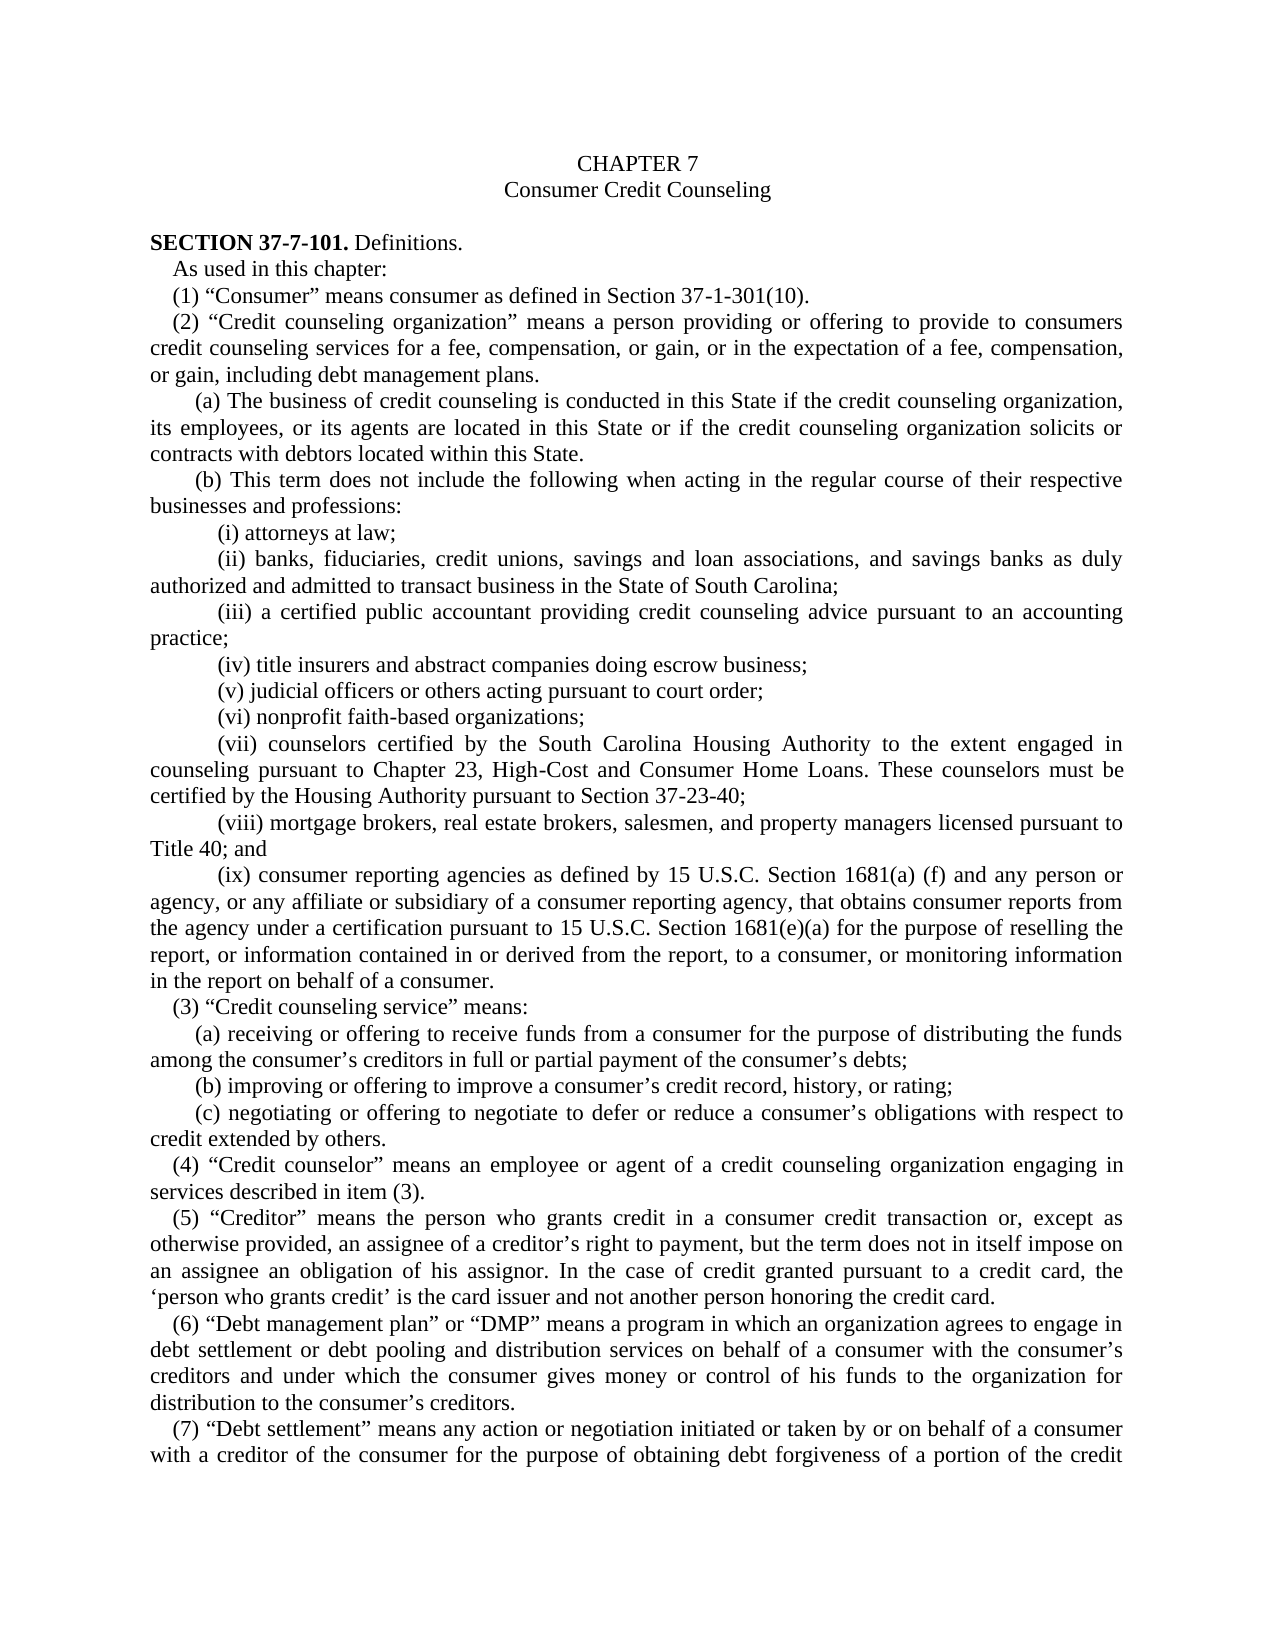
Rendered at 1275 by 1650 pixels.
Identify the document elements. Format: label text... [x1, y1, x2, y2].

text (3) “Credit counseling service” means: [150, 993, 1125, 1020]
text (vii) counselors certified by the South Carolina Housing Authority to the extent engaged in counseling pursuant to Chapter 23, High-Cost and Consumer Home Loans. These counselors must be certified by the Housing Authority pursuant to Section 37-23-40; [150, 730, 1125, 809]
text (ix) consumer reporting agencies as defined by 15 U.S.C. Section 1681(a) (f) and any person or agency, or any affiliate or subsidiary of a consumer reporting agency, that obtains consumer reports from the agency under a certification pursuant to 15 U.S.C. Section 1681(e)(a) for the purpose of reselling the report, or information contained in or derived from the report, to a consumer, or monitoring information in the report on behalf of a consumer. [150, 862, 1125, 993]
text (a) The business of credit counseling is conducted in this State if the credit counseling organization, its employees, or its agents are located in this State or if the credit counseling organization solicits or contracts with debtors located within this State. [150, 387, 1125, 466]
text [150, 1415, 1125, 1468]
text (ii) banks, fiduciaries, credit unions, savings and loan associations, and savings banks as duly authorized and admitted to transact business in the State of South Carolina; [150, 545, 1125, 598]
text (vi) nonprofit faith-based organizations; [150, 703, 1125, 730]
text (b) This term does not include the following when acting in the regular course of their respective businesses and professions: [150, 466, 1125, 519]
text CHAPTER 7 [150, 150, 1125, 176]
text (1) “Consumer” means consumer as defined in Section 37-1-301(10). [150, 282, 1125, 308]
text Consumer Credit Counseling [150, 176, 1125, 203]
text (c) negotiating or offering to negotiate to defer or reduce a consumer’s obligations with respect to credit extended by others. [150, 1099, 1125, 1151]
text (6) “Debt management plan” or “DMP” means a program in which an organization agrees to engage in debt settlement or debt pooling and distribution services on behalf of a consumer with the consumer’s creditors and under which the consumer gives money or control of his funds to the organization for distribution to the consumer’s creditors. [150, 1309, 1125, 1415]
text SECTION 37-7-101. Definitions. [150, 229, 1125, 255]
text (2) “Credit counseling organization” means a person providing or offering to provide to consumers credit counseling services for a fee, compensation, or gain, or in the expectation of a fee, compensation, or gain, including debt management plans. [150, 308, 1125, 387]
text (iv) title insurers and abstract companies doing escrow business; [150, 651, 1125, 677]
text (4) “Credit counselor” means an employee or agent of a credit counseling organization engaging in services described in item (3). [150, 1151, 1125, 1204]
text (b) improving or offering to improve a consumer’s credit record, history, or rating; [150, 1072, 1125, 1099]
text (5) “Creditor” means the person who grants credit in a consumer credit transaction or, except as otherwise provided, an assignee of a creditor’s right to payment, but the term does not in itself impose on an assignee an obligation of his assignor. In the case of credit granted pursuant to a credit card, the ‘person who grants credit’ is the card issuer and not another person honoring the credit card. [150, 1204, 1125, 1309]
text (viii) mortgage brokers, real estate brokers, salesmen, and property managers licensed pursuant to Title 40; and [150, 809, 1125, 862]
text (i) attorneys at law; [150, 519, 1125, 545]
text (a) receiving or offering to receive funds from a consumer for the purpose of distributing the funds among the consumer’s creditors in full or partial payment of the consumer’s debts; [150, 1020, 1125, 1072]
text (iii) a certified public accountant providing credit counseling advice pursuant to an accounting practice; [150, 598, 1125, 651]
text As used in this chapter: [150, 255, 1125, 282]
text (v) judicial officers or others acting pursuant to court order; [150, 677, 1125, 703]
